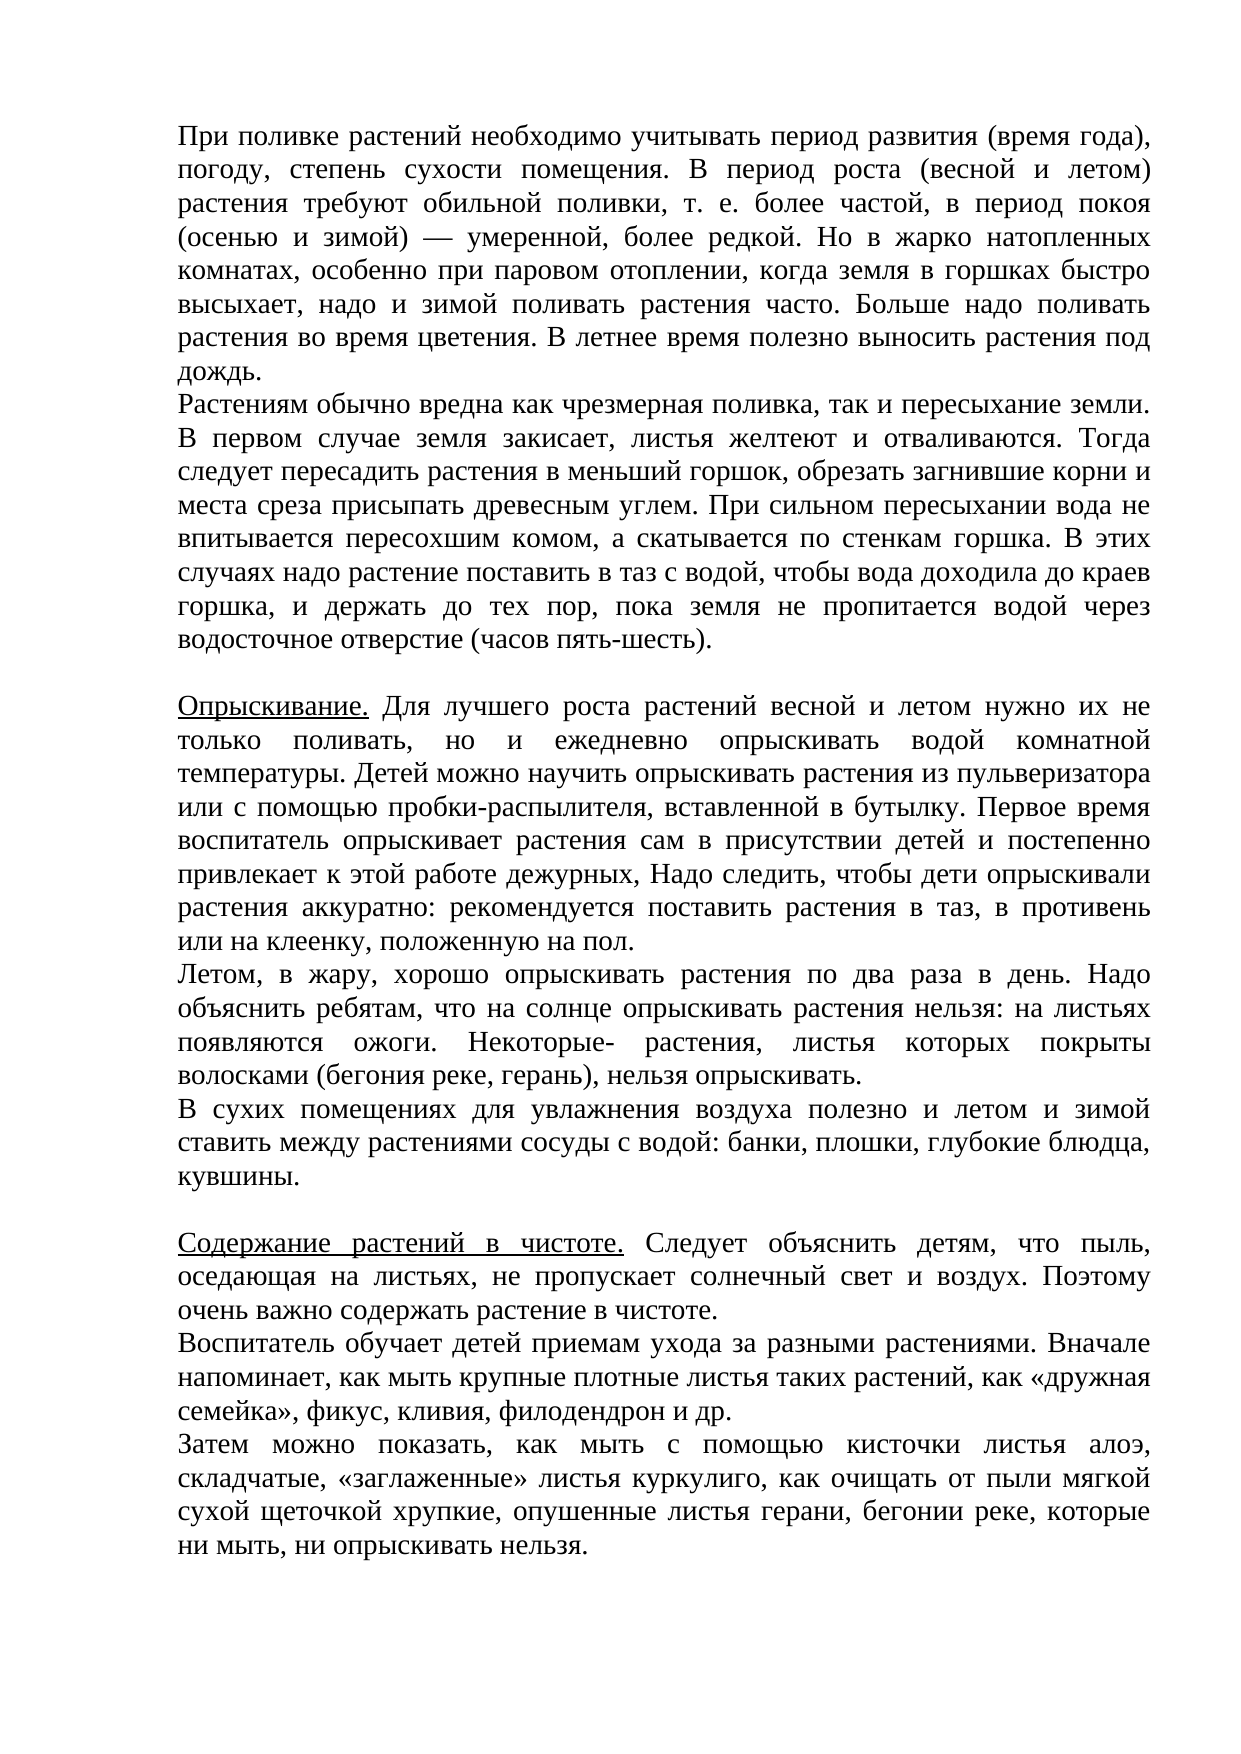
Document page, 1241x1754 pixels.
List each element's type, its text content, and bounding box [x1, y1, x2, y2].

text Содержание растений в чистоте. Следует объяснить детям, что пыль, оседающая на листьях, не пропускает солнечный свет и воздух. Поэтому очень важно содержать растение в чистоте. [177, 1225, 1152, 1326]
text Опрыскивание. Для лучшего роста растений весной и летом нужно их не только поливать, но и ежедневно опрыскивать водой комнатной температуры. Детей можно научить опрыскивать растения из пульверизатора или с помощью пробки-распылителя, вставленной в бутылку. Первое время воспитатель опрыскивает растения сам в присутствии детей и постепенно привлекает к этой работе дежурных, Надо следить, чтобы дети опрыскивали растения аккуратно: рекомендуется поставить растения в таз, в противень или на клеенку, положенную на пол. [177, 688, 1152, 957]
text Растениям обычно вредна как чрезмерная поливка, так и пересыхание земли. В первом случае земля закисает, листья желтеют и отваливаются. Тогда следует пересадить растения в меньший горшок, обрезать загнившие корни и места среза присыпать древесным углем. При сильном пересыхании вода не впитывается пересохшим комом, а скатывается по стенкам горшка. В этих случаях надо растение поставить в таз с водой, чтобы вода доходила до краев горшка, и держать до тех пор, пока земля не пропитается водой через водосточное отверстие (часов пять-шесть). [177, 386, 1152, 655]
text Воспитатель обучает детей приемам ухода за разными растениями. Вначале напоминает, как мыть крупные плотные листья таких растений, как «дружная семейка», фикус, кливия, филодендрон и др. [177, 1326, 1152, 1426]
text Летом, в жару, хорошо опрыскивать растения по два раза в день. Надо объяснить ребятам, что на солнце опрыскивать растения нельзя: на листьях появляются ожоги. Некоторые- растения, листья которых покрыты волосками (бегония реке, герань), нельзя опрыскивать. [177, 957, 1152, 1091]
text Затем можно показать, как мыть с помощью кисточки листья алоэ, складчатые, «заглаженные» листья куркулиго, как очищать от пыли мягкой сухой щеточкой хрупкие, опушенные листья герани, бегонии реке, которые ни мыть, ни опрыскивать нельзя. [177, 1426, 1152, 1560]
text В сухих помещениях для увлажнения воздуха полезно и летом и зимой ставить между растениями сосуды с водой: банки, плошки, глубокие блюдца, кувшины. [177, 1091, 1152, 1191]
text При поливке растений необходимо учитывать период развития (время года), погоду, степень сухости помещения. В период роста (весной и летом) растения требуют обильной поливки, т. е. более частой, в период покоя (осенью и зимой) — умеренной, более редкой. Но в жарко натопленных комнатах, особенно при паровом отоплении, когда земля в горшках быстро высыхает, надо и зимой поливать растения часто. Больше надо поливать растения во время цветения. В летнее время полезно выносить растения под дождь. [177, 118, 1152, 386]
